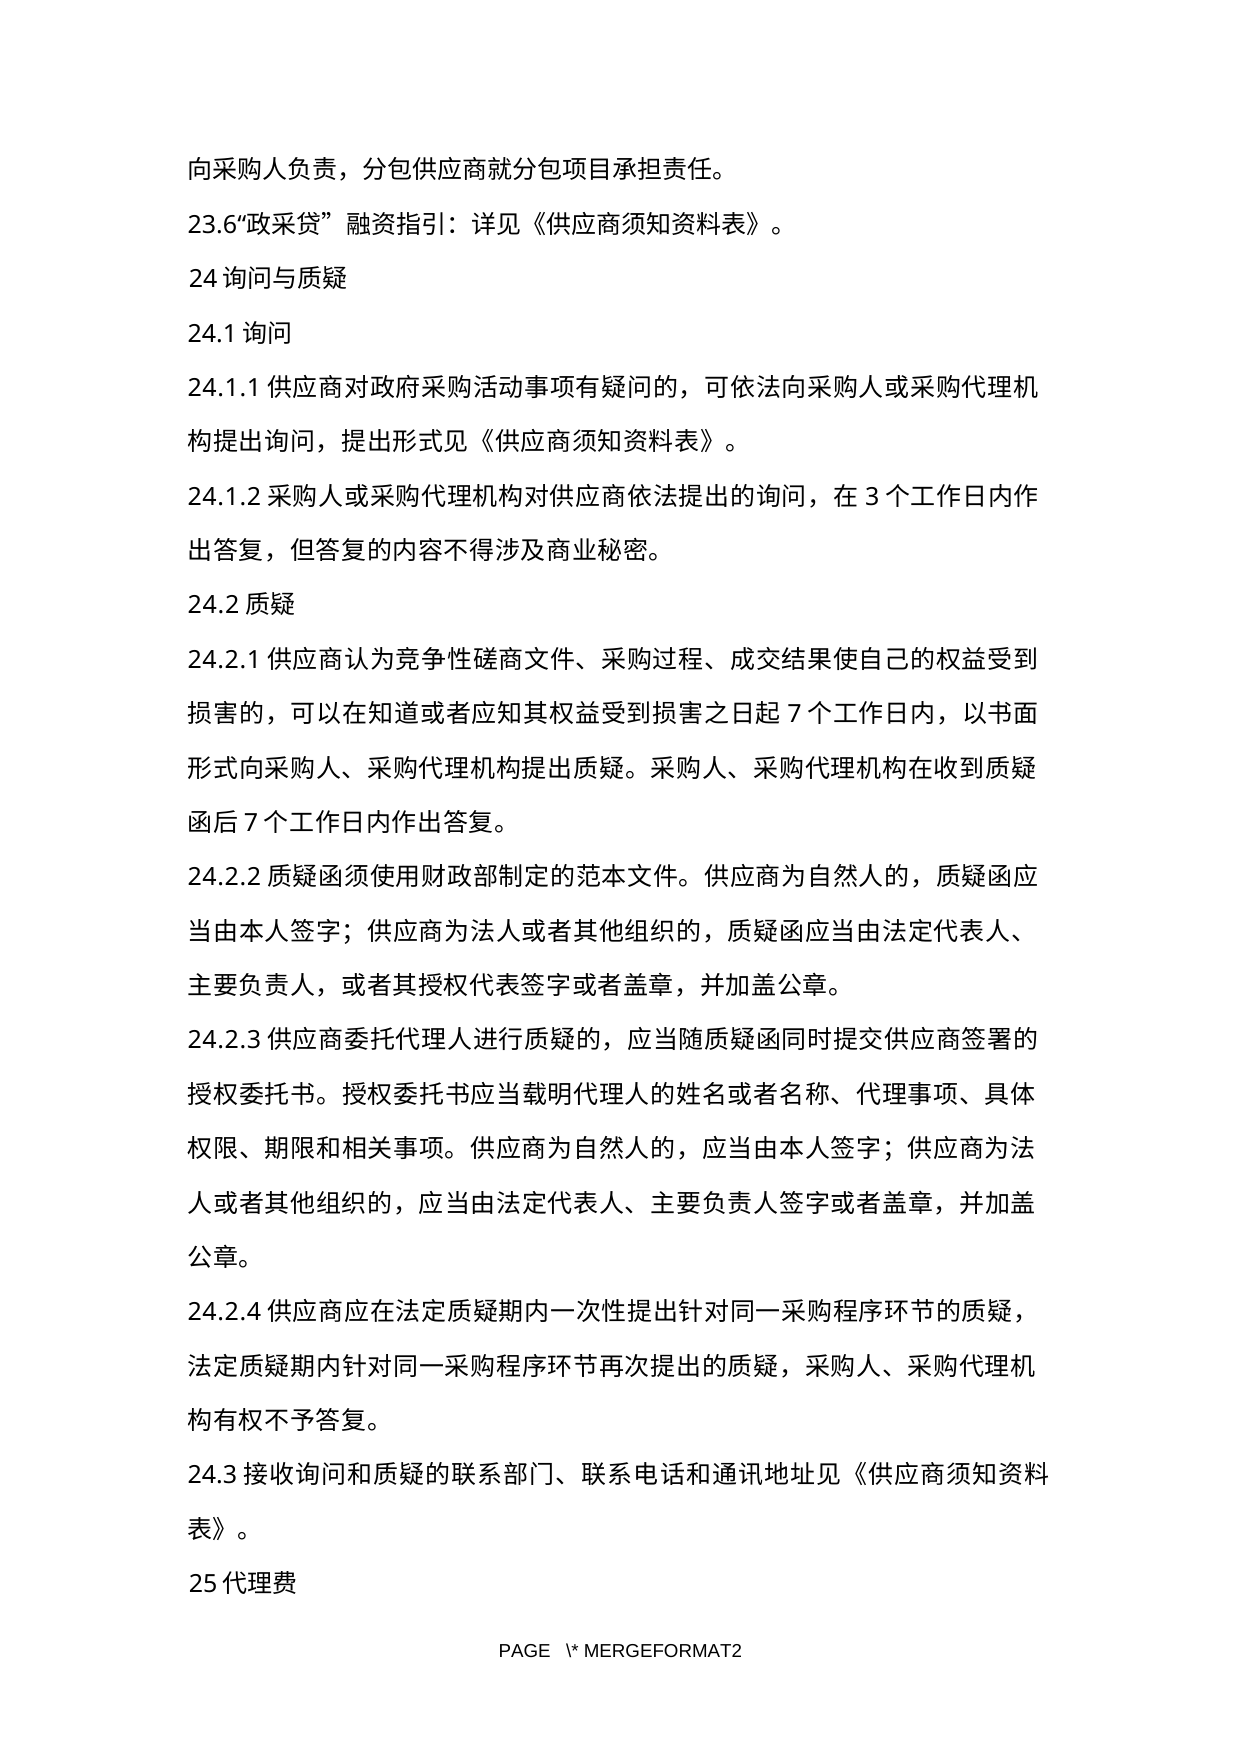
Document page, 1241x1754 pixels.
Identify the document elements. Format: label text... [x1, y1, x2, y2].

text 23.6“政采贷”融资指引：详见《供应商须知资料表》。 [187, 204, 1052, 241]
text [187, 150, 1052, 186]
text 25代理费 [189, 1564, 1053, 1600]
text 24.1询问 [187, 313, 1052, 349]
text 24.2质疑 [187, 585, 1052, 621]
text 24.2.1供应商认为竞争性磋商文件、采购过程、成交结果使自己的权益受到损害的，可以在知道或者应知其权益受到损害之日起7个工作日内，以书面形式向采购人、采购代理机构提出质疑。采购人、采购代理机构在收到质疑函后7个工作日内作出答复。 [187, 639, 1039, 839]
text 24.2.3供应商委托代理人进行质疑的，应当随质疑函同时提交供应商签署的授权委托书。授权委托书应当载明代理人的姓名或者名称、代理事项、具体权限、期限和相关事项。供应商为自然人的，应当由本人签字；供应商为法人或者其他组织的，应当由法定代表人、主要负责人签字或者盖章，并加盖公章。 [187, 1020, 1039, 1274]
text 24询问与质疑 [189, 259, 1053, 295]
text 24.3接收询问和质疑的联系部门、联系电话和通讯地址见《供应商须知资料表》。 [187, 1455, 1052, 1546]
text 24.1.2采购人或采购代理机构对供应商依法提出的询问，在3个工作日内作出答复，但答复的内容不得涉及商业秘密。 [187, 476, 1039, 567]
text 24.2.2质疑函须使用财政部制定的范本文件。供应商为自然人的，质疑函应当由本人签字；供应商为法人或者其他组织的，质疑函应当由法定代表人、主要负责人，或者其授权代表签字或者盖章，并加盖公章。 [187, 857, 1039, 1002]
text 24.2.4供应商应在法定质疑期内一次性提出针对同一采购程序环节的质疑，法定质疑期内针对同一采购程序环节再次提出的质疑，采购人、采购代理机构有权不予答复。 [187, 1292, 1039, 1437]
text 24.1.1供应商对政府采购活动事项有疑问的，可依法向采购人或采购代理机构提出询问，提出形式见《供应商须知资料表》。 [187, 367, 1039, 458]
